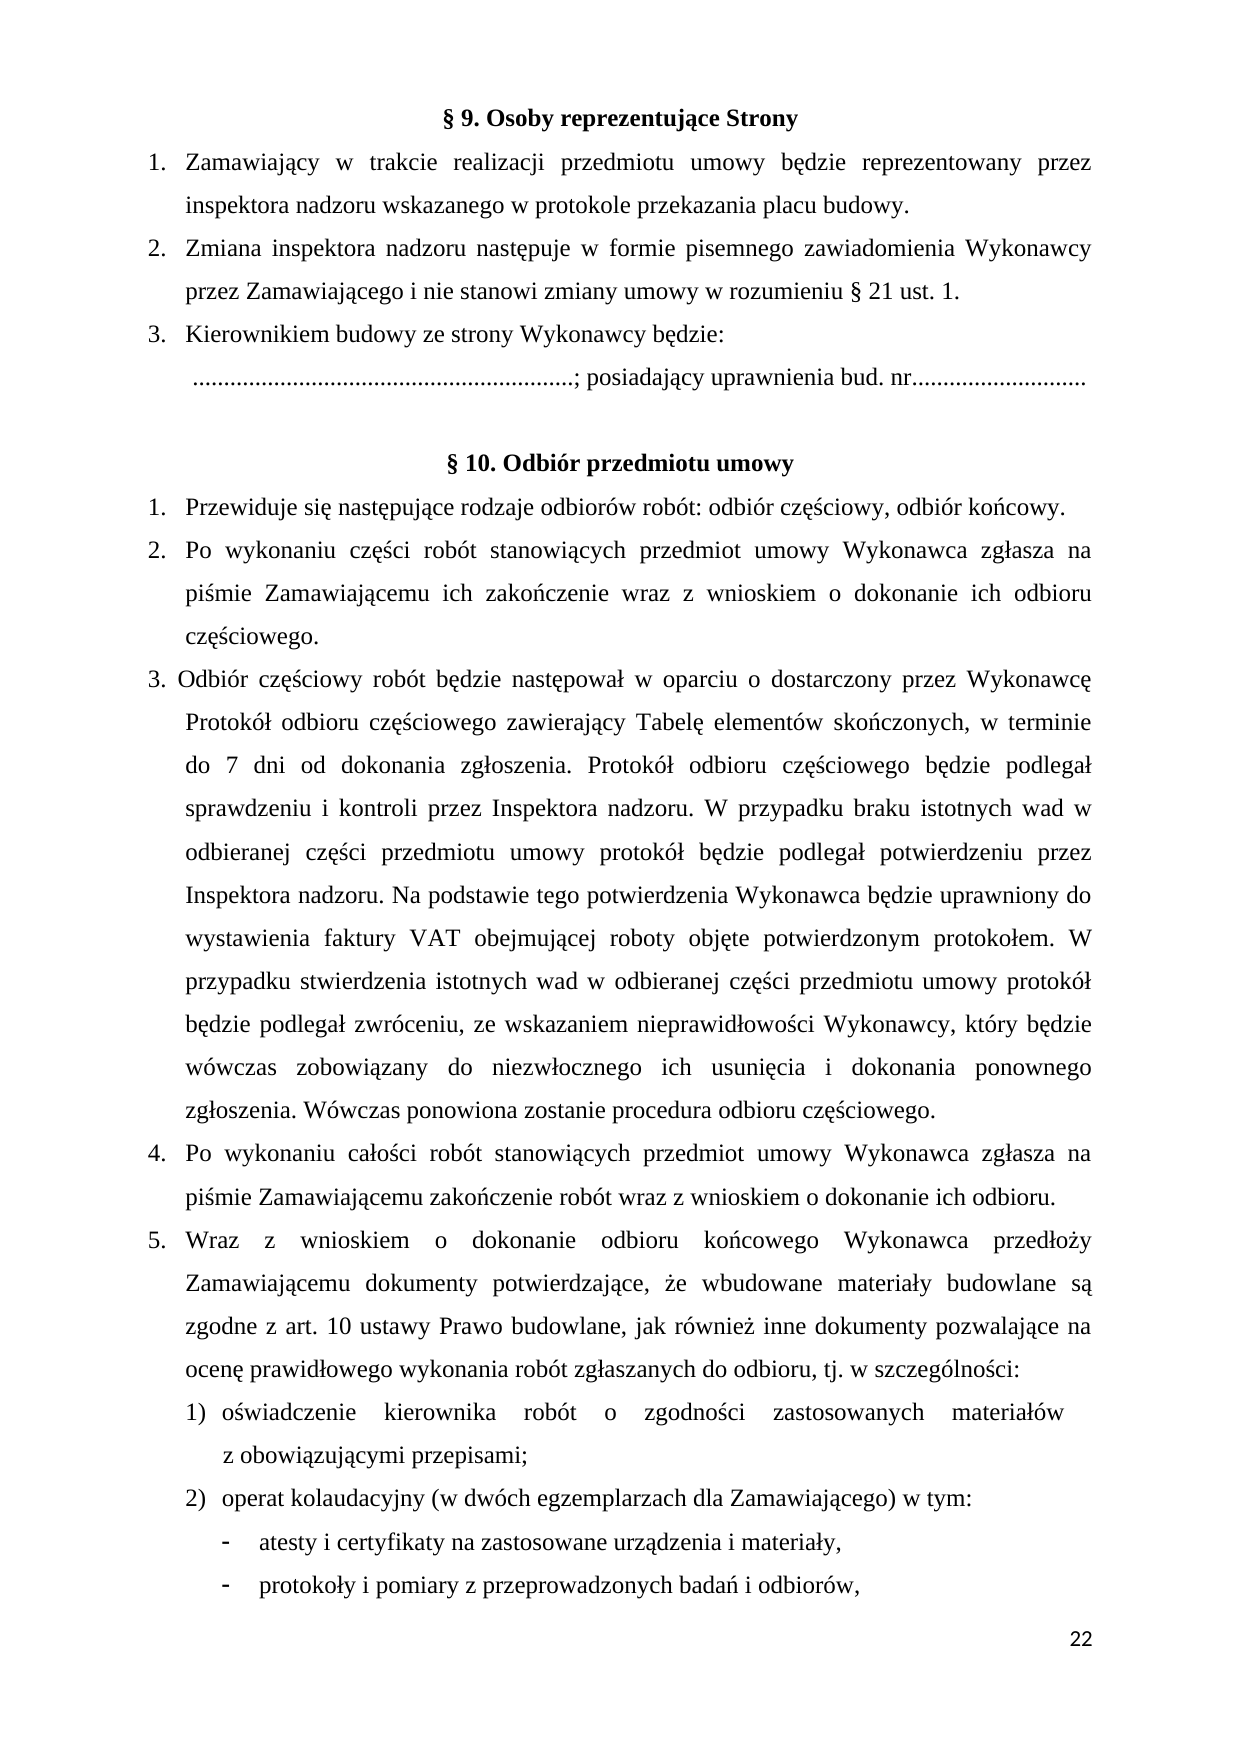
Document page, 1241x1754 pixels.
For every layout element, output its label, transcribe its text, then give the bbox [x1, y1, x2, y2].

text .............................................................; posiadający uprawnienia bud. nr............................ [192, 362, 1092, 391]
list operat kolaudacyjny (w dwóch egzemplarzach dla Zamawiającego) w tym: [185, 1483, 1092, 1512]
list Zmiana inspektora nadzoru następuje w formie pisemnego zawiadomienia Wykonawcy przez Zamawiającego i nie stanowi zmiany umowy w rozumieniu § 21 ust. 1. [148, 233, 1092, 305]
text § 9. Osoby reprezentujące Strony [148, 103, 1092, 132]
list Przewiduje się następujące rodzaje odbiorów robót: odbiór częściowy, odbiór końcowy. [148, 492, 1092, 520]
list Po wykonaniu całości robót stanowiących przedmiot umowy Wykonawca zgłasza na piśmie Zamawiającemu zakończenie robót wraz z wnioskiem o dokonanie ich odbioru. [148, 1138, 1092, 1210]
list Kierownikiem budowy ze strony Wykonawcy będzie: [148, 319, 1092, 348]
list oświadczenie kierownika robót o zgodności zastosowanych materiałów z obowiązującymi przepisami; [185, 1397, 1092, 1469]
text § 10. Odbiór przedmiotu umowy [148, 448, 1092, 477]
list atesty i certyfikaty na zastosowane urządzenia i materiały, [221, 1527, 1092, 1555]
list Wraz z wnioskiem o dokonanie odbioru końcowego Wykonawca przedłoży Zamawiającemu dokumenty potwierdzające, że wbudowane materiały budowlane są zgodne z art. 10 ustawy Prawo budowlane, jak również inne dokumenty pozwalające na ocenę prawidłowego wykonania robót zgłaszanych do odbioru, tj. w szczególności: [148, 1225, 1092, 1383]
list Zamawiający w trakcie realizacji przedmiotu umowy będzie reprezentowany przez inspektora nadzoru wskazanego w protokole przekazania placu budowy. [148, 147, 1092, 218]
list Po wykonaniu części robót stanowiących przedmiot umowy Wykonawca zgłasza na piśmie Zamawiającemu ich zakończenie wraz z wnioskiem o dokonanie ich odbioru częściowego. [148, 535, 1092, 650]
list protokoły i pomiary z przeprowadzonych badań i odbiorów, [221, 1570, 1092, 1598]
list Odbiór częściowy robót będzie następował w oparciu o dostarczony przez Wykonawcę Protokół odbioru częściowego zawierający Tabelę elementów skończonych, w terminie do 7 dni od dokonania zgłoszenia. Protokół odbioru częściowego będzie podlegał sprawdzeniu i kontroli przez Inspektora nadzoru. W przypadku braku istotnych wad w odbieranej części przedmiotu umowy protokół będzie podlegał potwierdzeniu przez Inspektora nadzoru. Na podstawie tego potwierdzenia Wykonawca będzie uprawniony do wystawienia faktury VAT obejmującej roboty objęte potwierdzonym protokołem. W przypadku stwierdzenia istotnych wad w odbieranej części przedmiotu umowy protokół będzie podlegał zwróceniu, ze wskazaniem nieprawidłowości Wykonawcy, który będzie wówczas zobowiązany do niezwłocznego ich usunięcia i dokonania ponownego zgłoszenia. Wówczas ponowiona zostanie procedura odbioru częściowego. [148, 664, 1092, 1124]
